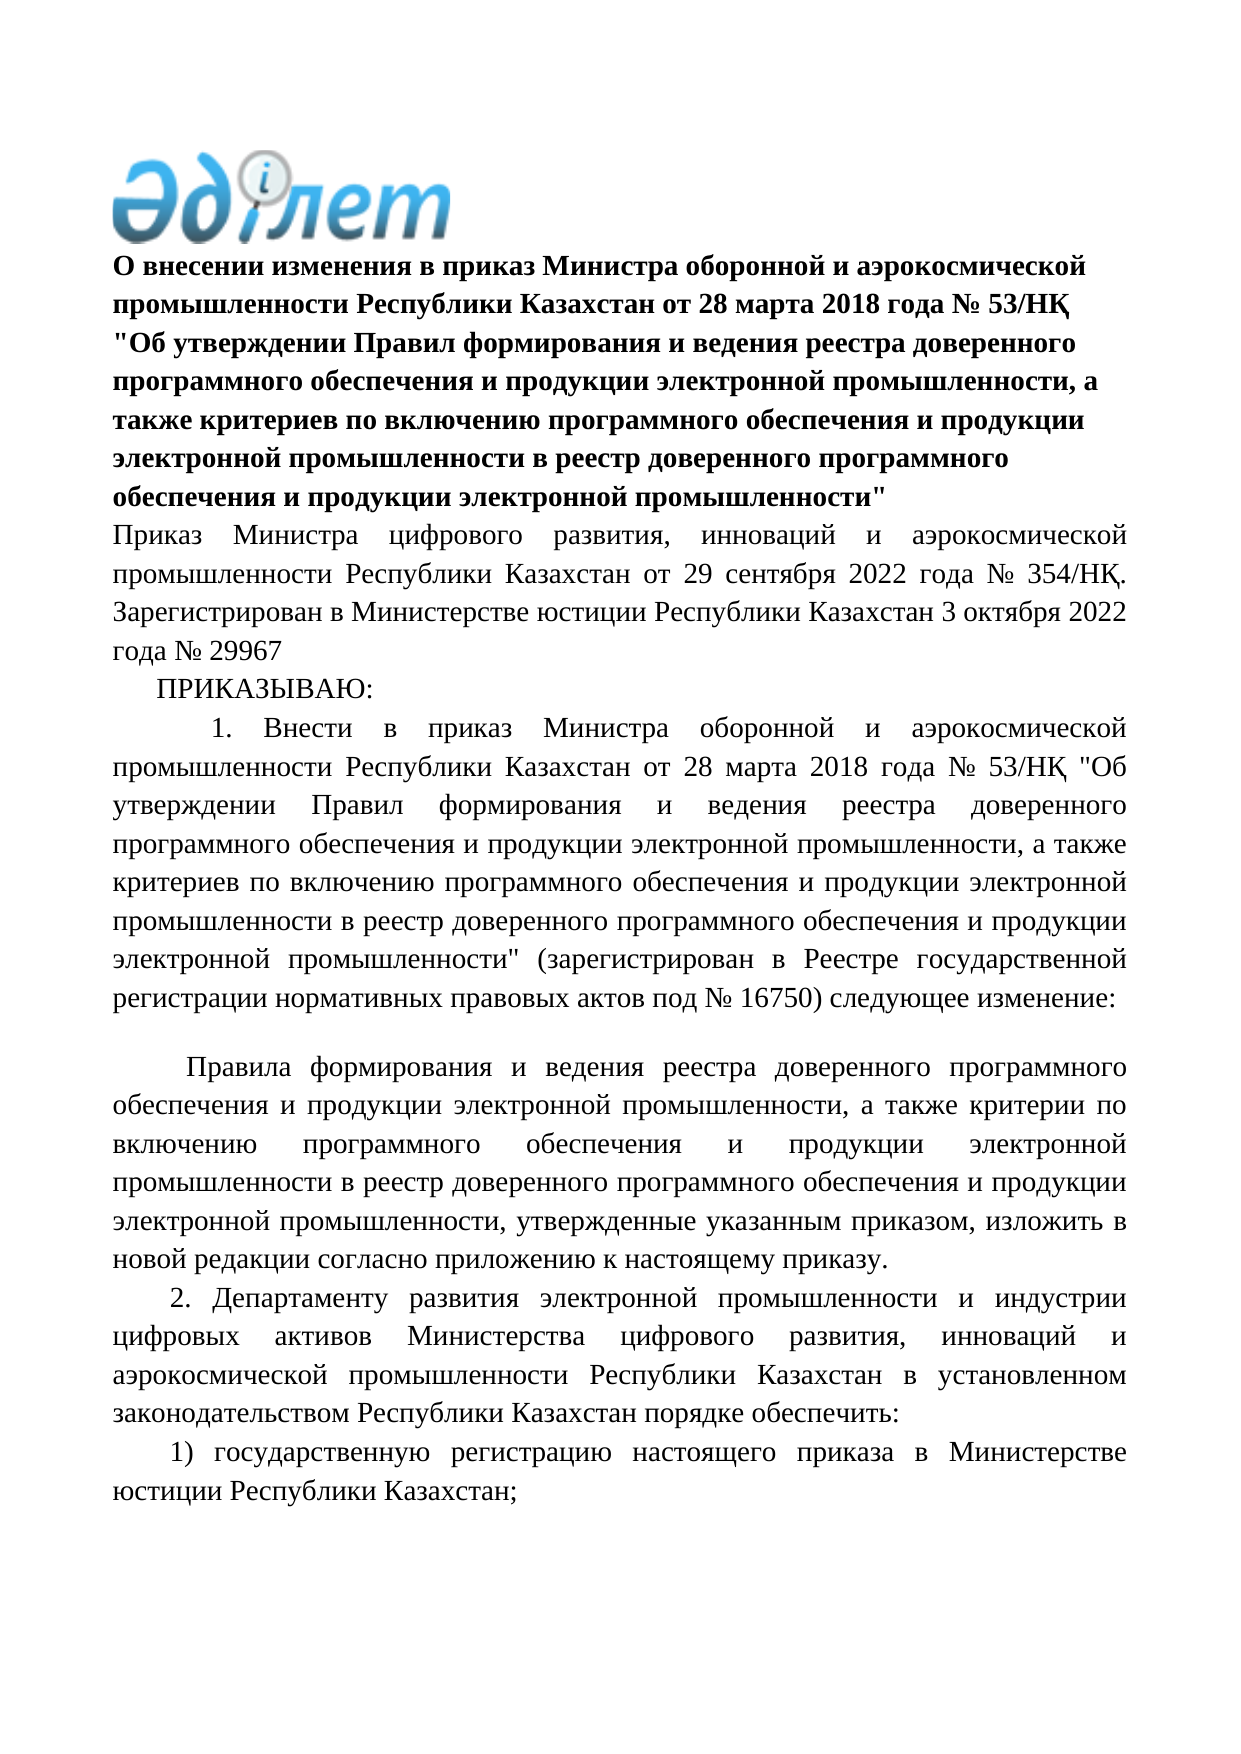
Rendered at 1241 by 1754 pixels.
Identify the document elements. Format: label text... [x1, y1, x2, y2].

text Приказ Министра цифрового развития, инноваций и аэрокосмической промышленности Республики Казахстан от 29 сентября 2022 года № 354/НҚ. Зарегистрирован в Министерстве юстиции Республики Казахстан 3 октября 2022 года № 29967 [112, 517, 1128, 667]
picture [112, 150, 451, 244]
text 1. Внести в приказ Министра оборонной и аэрокосмической промышленности Республики Казахстан от 28 марта 2018 года № 53/НҚ "Об утверждении Правил формирования и ведения реестра доверенного программного обеспечения и продукции электронной промышленности, а также критериев по включению программного обеспечения и продукции электронной промышленности в реестр доверенного программного обеспечения и продукции электронной промышленности" (зарегистрирован в Реестре государственной регистрации нормативных правовых актов под № 16750) следующее изменение: [112, 710, 1128, 1013]
text 2. Департаменту развития электронной промышленности и индустрии цифровых активов Министерства цифрового развития, инноваций и аэрокосмической промышленности Республики Казахстан в установленном законодательством Республики Казахстан порядке обеспечить: [112, 1280, 1128, 1429]
text Правила формирования и ведения реестра доверенного программного обеспечения и продукции электронной промышленности, а также критерии по включению программного обеспечения и продукции электронной промышленности в реестр доверенного программного обеспечения и продукции электронной промышленности, утвержденные указанным приказом, изложить в новой редакции согласно приложению к настоящему приказу. [112, 1049, 1128, 1275]
text О внесении изменения в приказ Министра оборонной и аэрокосмической промышленности Республики Казахстан от 28 марта 2018 года № 53/НҚ "Об утверждении Правил формирования и ведения реестра доверенного программного обеспечения и продукции электронной промышленности, а также критериев по включению программного обеспечения и продукции электронной промышленности в реестр доверенного программного обеспечения и продукции электронной промышленности" [112, 248, 1128, 512]
text 1) государственную регистрацию настоящего приказа в Министерстве юстиции Республики Казахстан; [112, 1434, 1128, 1506]
text ПРИКАЗЫВАЮ: [112, 672, 1128, 705]
